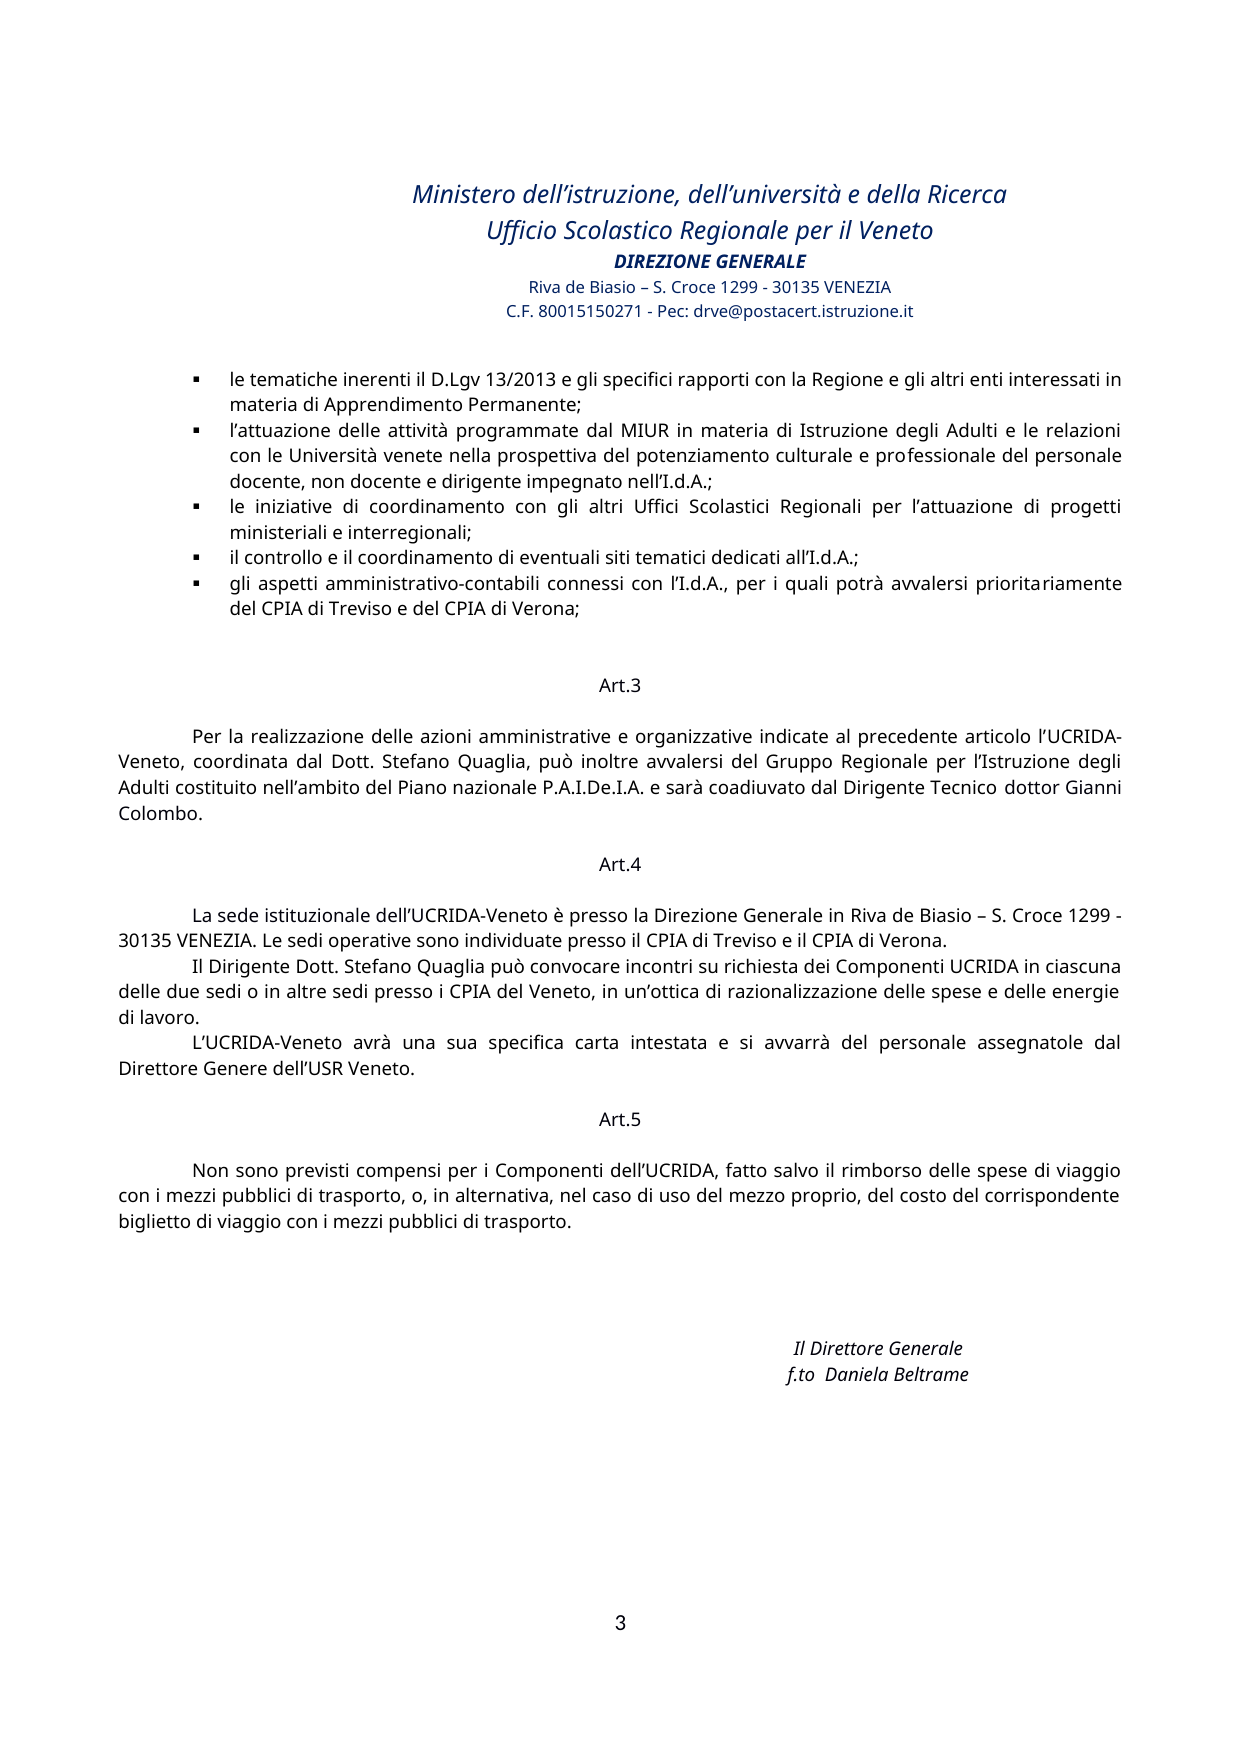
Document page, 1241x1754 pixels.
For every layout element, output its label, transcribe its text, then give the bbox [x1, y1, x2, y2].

list l’attuazione delle attività programmate dal MIUR in materia di Istruzione degli Adulti e le relazioni con le Università venete nella prospettiva del potenziamento culturale e professionale del personale docente, non docente e dirigente impegnato nell’I.d.A.; [192, 417, 1122, 493]
text Art.3 [118, 672, 1122, 698]
text La sede istituzionale dell’UCRIDA-Veneto è presso la Direzione Generale in Riva de Biasio – S. Croce 1299 - 30135 VENEZIA. Le sedi operative sono individuate presso il CPIA di Treviso e il CPIA di Verona. [118, 902, 1122, 953]
text Art.5 [118, 1106, 1122, 1132]
list il controllo e il coordinamento di eventuali siti tematici dedicati all’I.d.A.; [192, 544, 1122, 570]
text Non sono previsti compensi per i Componenti dell’UCRIDA, fatto salvo il rimborso delle spese di viaggio con i mezzi pubblici di trasporto, o, in alternativa, nel caso di uso del mezzo proprio, del costo del corrispondente biglietto di viaggio con i mezzi pubblici di trasporto. [118, 1157, 1122, 1234]
text Art.4 [118, 851, 1122, 876]
text Il Dirigente Dott. Stefano Quaglia può convocare incontri su richiesta dei Componenti UCRIDA in ciascuna delle due sedi o in altre sedi presso i CPIA del Veneto, in un’ottica di razionalizzazione delle spese e delle energie di lavoro. [118, 953, 1122, 1029]
text Il Direttore Generale [634, 1336, 1122, 1361]
text Per la realizzazione delle azioni amministrative e organizzative indicate al precedente articolo l’UCRIDA-Veneto, coordinata dal Dott. Stefano Quaglia, può inoltre avvalersi del Gruppo Regionale per l’Istruzione degli Adulti costituito nell’ambito del Piano nazionale P.A.I.De.I.A. e sarà coadiuvato dal Dirigente Tecnico dottor Gianni Colombo. [118, 723, 1122, 825]
list gli aspetti amministrativo-contabili connessi con l’I.d.A., per i quali potrà avvalersi prioritariamente del CPIA di Treviso e del CPIA di Verona; [192, 570, 1122, 621]
text f.to Daniela Beltrame [634, 1361, 1122, 1387]
list le iniziative di coordinamento con gli altri Uffici Scolastici Regionali per l’attuazione di progetti ministeriali e interregionali; [192, 493, 1122, 544]
list le tematiche inerenti il D.Lgv 13/2013 e gli specifici rapporti con la Regione e gli altri enti interessati in materia di Apprendimento Permanente; [192, 366, 1122, 417]
text L’UCRIDA-Veneto avrà una sua specifica carta intestata e si avvarrà del personale assegnatole dal Direttore Genere dell’USR Veneto. [118, 1029, 1122, 1081]
